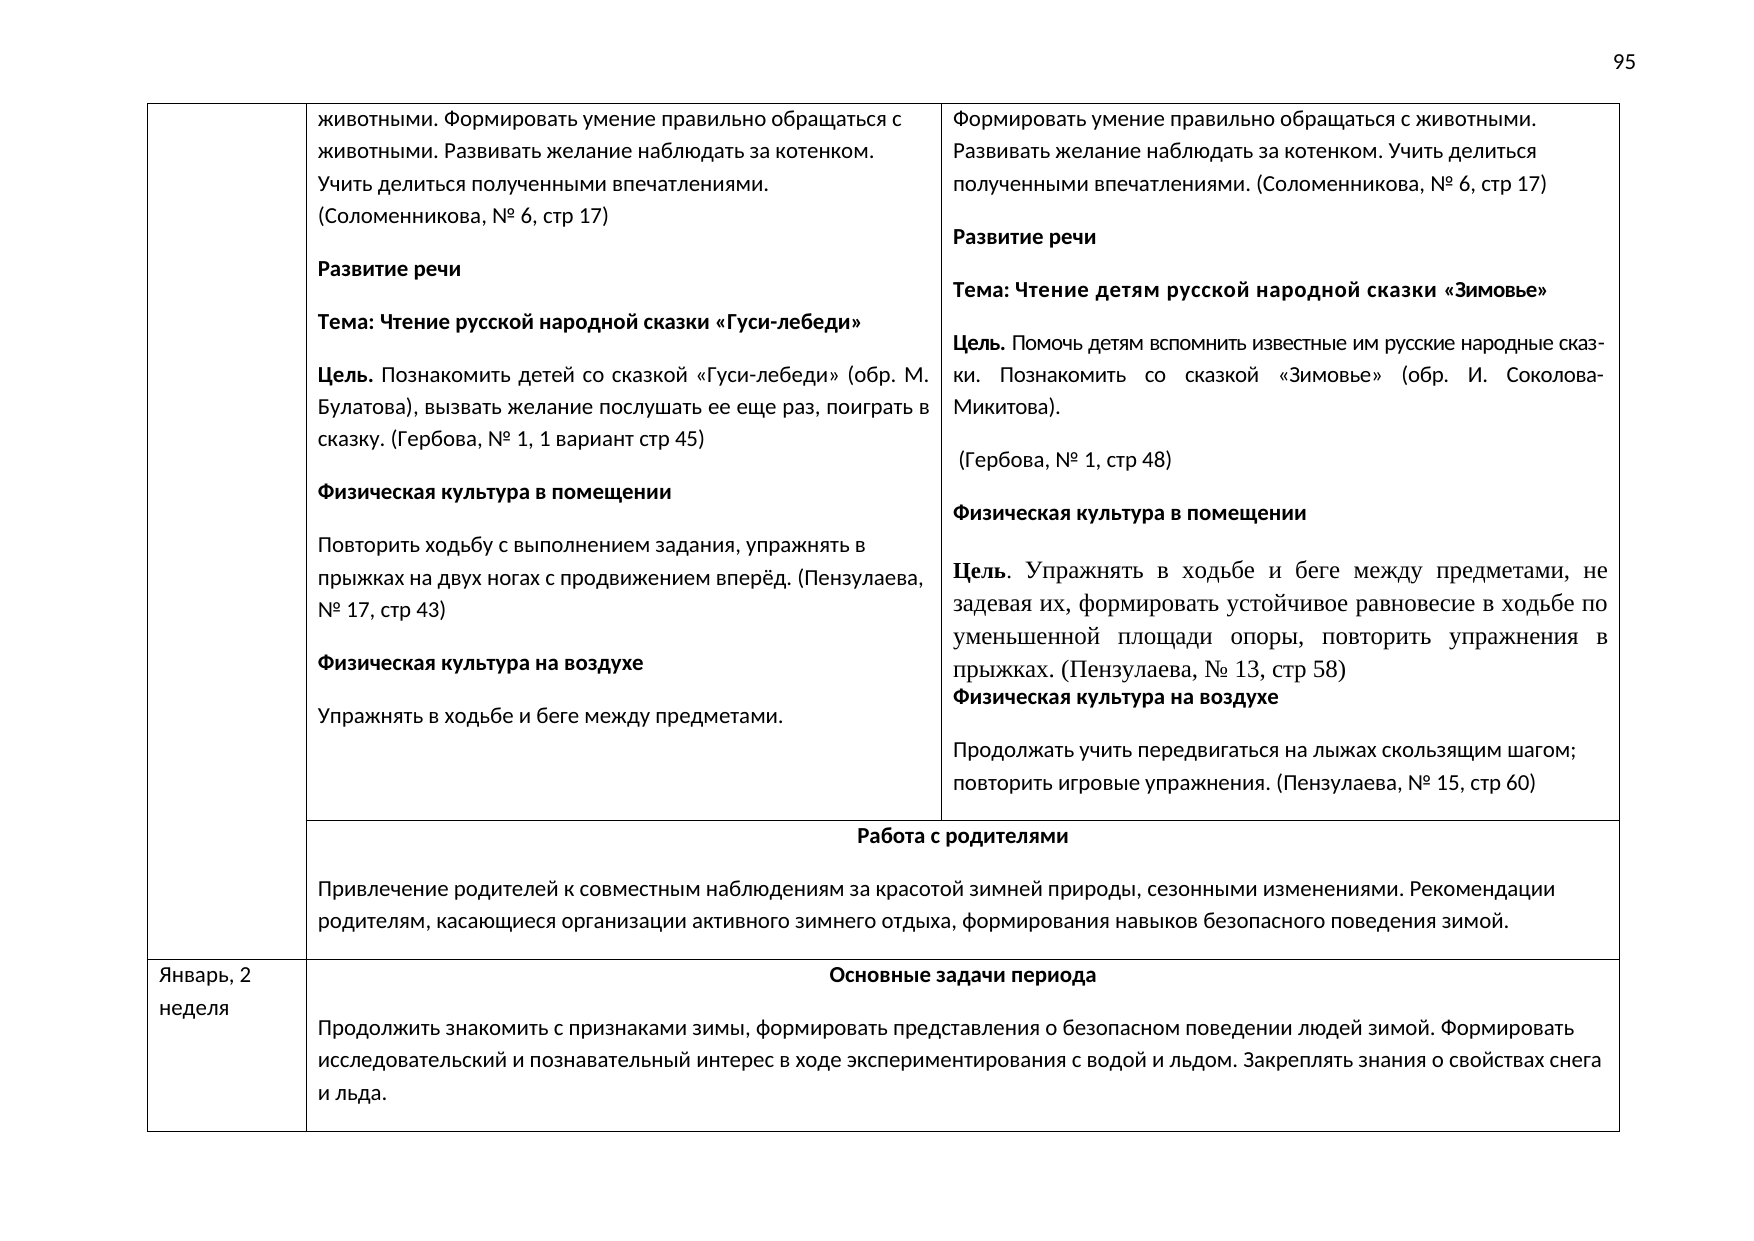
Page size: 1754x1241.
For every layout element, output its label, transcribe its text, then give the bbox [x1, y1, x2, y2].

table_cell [942, 104, 1619, 820]
table_cell Основные задачи периода Продолжить знакомить с признаками зимы, формировать представления о безопасном поведении людей зимой. Формировать исследовательский и познавательный интерес в ходе экспериментирования с водой и льдом. Закреплять знания о свойствах снега и льда. [307, 960, 1619, 1131]
table_cell Работа с родителями Привлечение родителей к совместным наблюдениям за красотой зимней природы, сезонными изменениями. Рекомендации родителям, касающиеся организации активного зимнего отдыха, формирования навыков безопасного поведения зимой. [307, 821, 1619, 959]
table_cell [148, 960, 306, 1131]
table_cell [307, 104, 941, 820]
